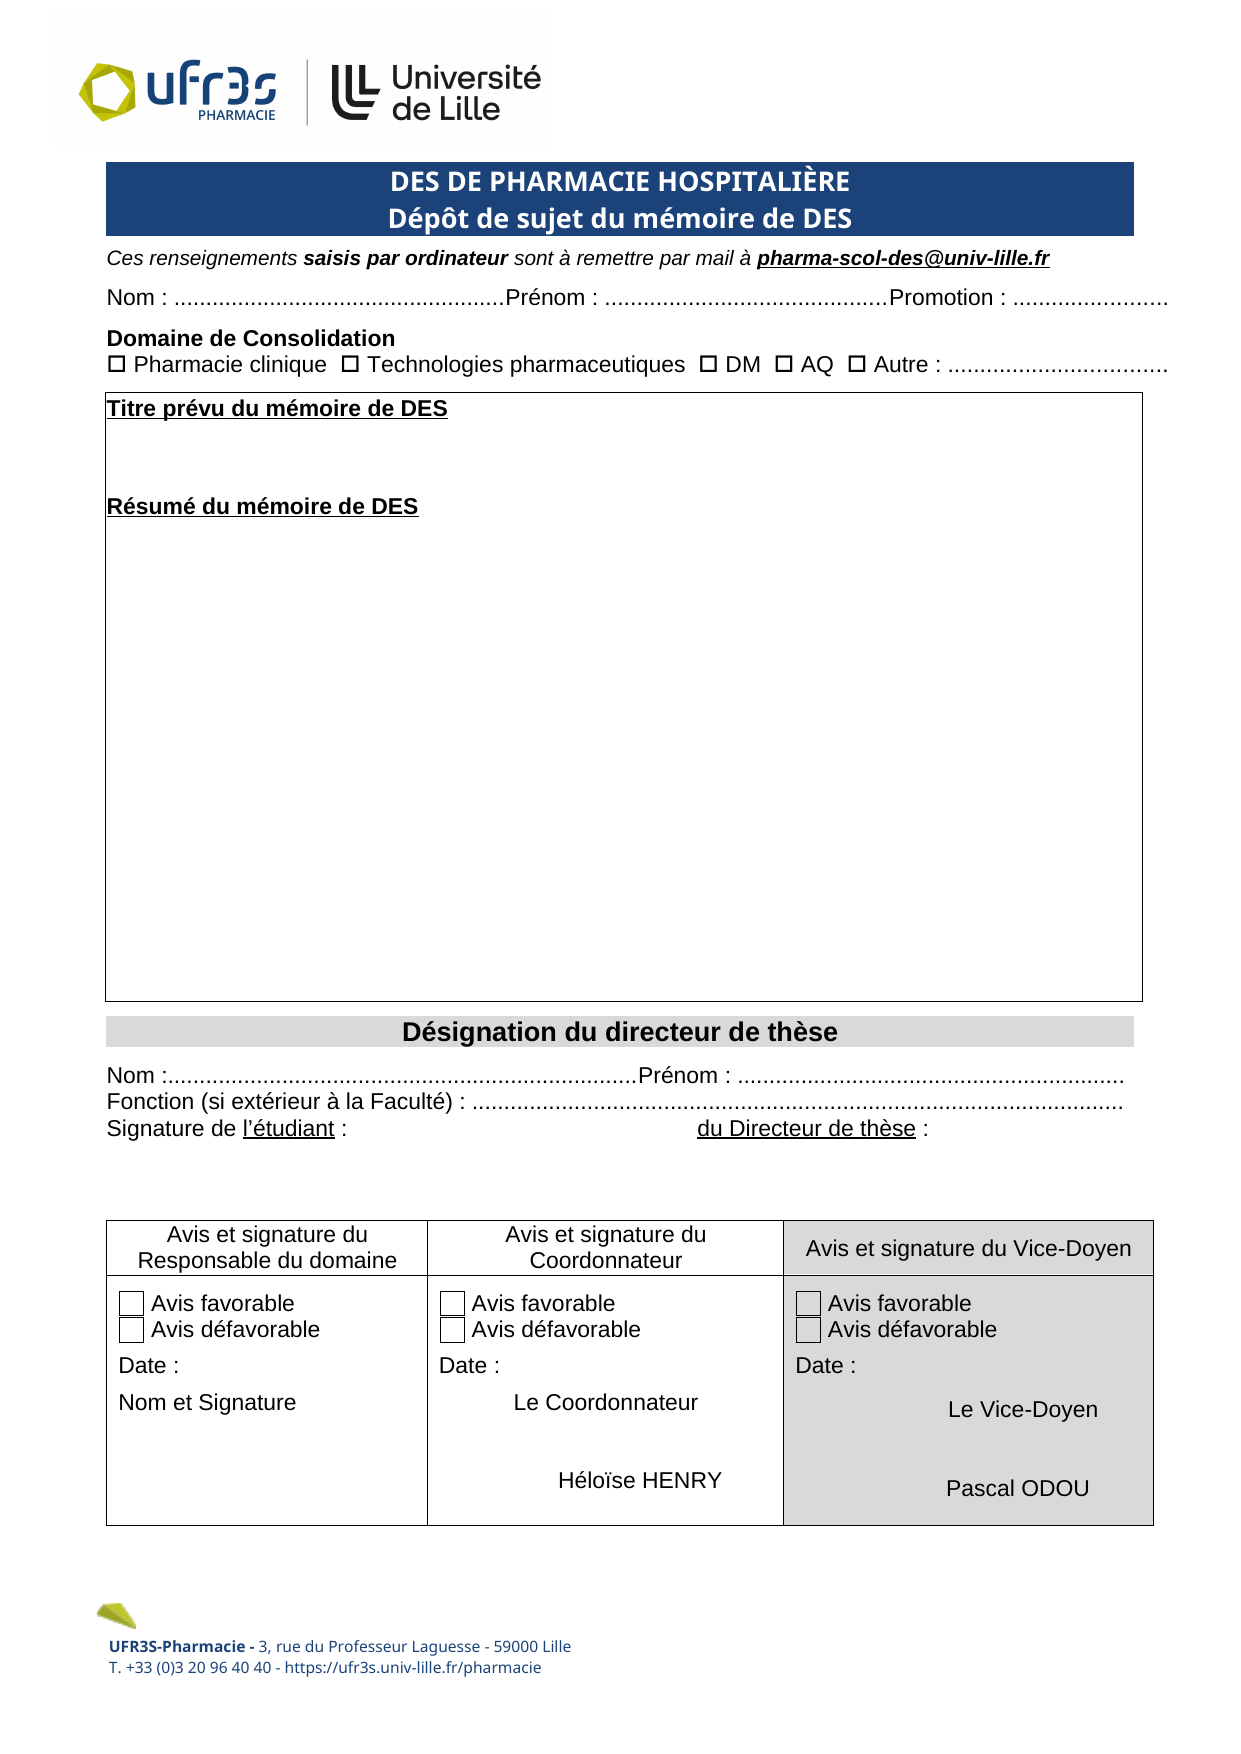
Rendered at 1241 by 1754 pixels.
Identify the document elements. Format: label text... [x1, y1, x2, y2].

text Signature de l’étudiant : du Directeur de thèse : [106, 1114, 1134, 1141]
text Nom : Prénom : [106, 1062, 1134, 1088]
table_cell Avis favorable Avis défavorable Date : Nom et Signature [107, 1276, 427, 1525]
picture [53, 7, 553, 149]
text Résumé du mémoire de DES [106, 493, 1134, 519]
text Fonction (si extérieur à la Faculté) : [106, 1088, 1134, 1114]
text Domaine de Consolidation [106, 325, 1134, 351]
text Titre prévu du mémoire de DES [106, 393, 1142, 421]
table_cell Avis favorable Avis défavorable Date : Le Vice-Doyen Pascal ODOU [784, 1276, 1153, 1525]
table_header Avis et signature du Vice-Doyen [784, 1221, 1153, 1274]
list DES DE PHARMACIE HOSPITALIÈRE [106, 162, 1134, 199]
text Nom : Prénom : Promotion : [106, 284, 1134, 310]
text Ces renseignements saisis par ordinateur sont à remettre par mail à pharma-scol-des@univ-lille.fr [106, 246, 1164, 269]
table_header Avis et signature du Coordonnateur [428, 1221, 783, 1274]
table_cell Avis favorable Avis défavorable Date : Le Coordonnateur Héloïse HENRY [428, 1276, 783, 1525]
table_header Avis et signature du Responsable du domaine [107, 1221, 427, 1274]
list Dépôt de sujet du mémoire de DES [106, 199, 1134, 236]
text Pharmacie clinique Technologies pharmaceutiques DM AQ Autre : [106, 351, 1134, 377]
text Désignation du directeur de thèse [106, 1016, 1134, 1047]
